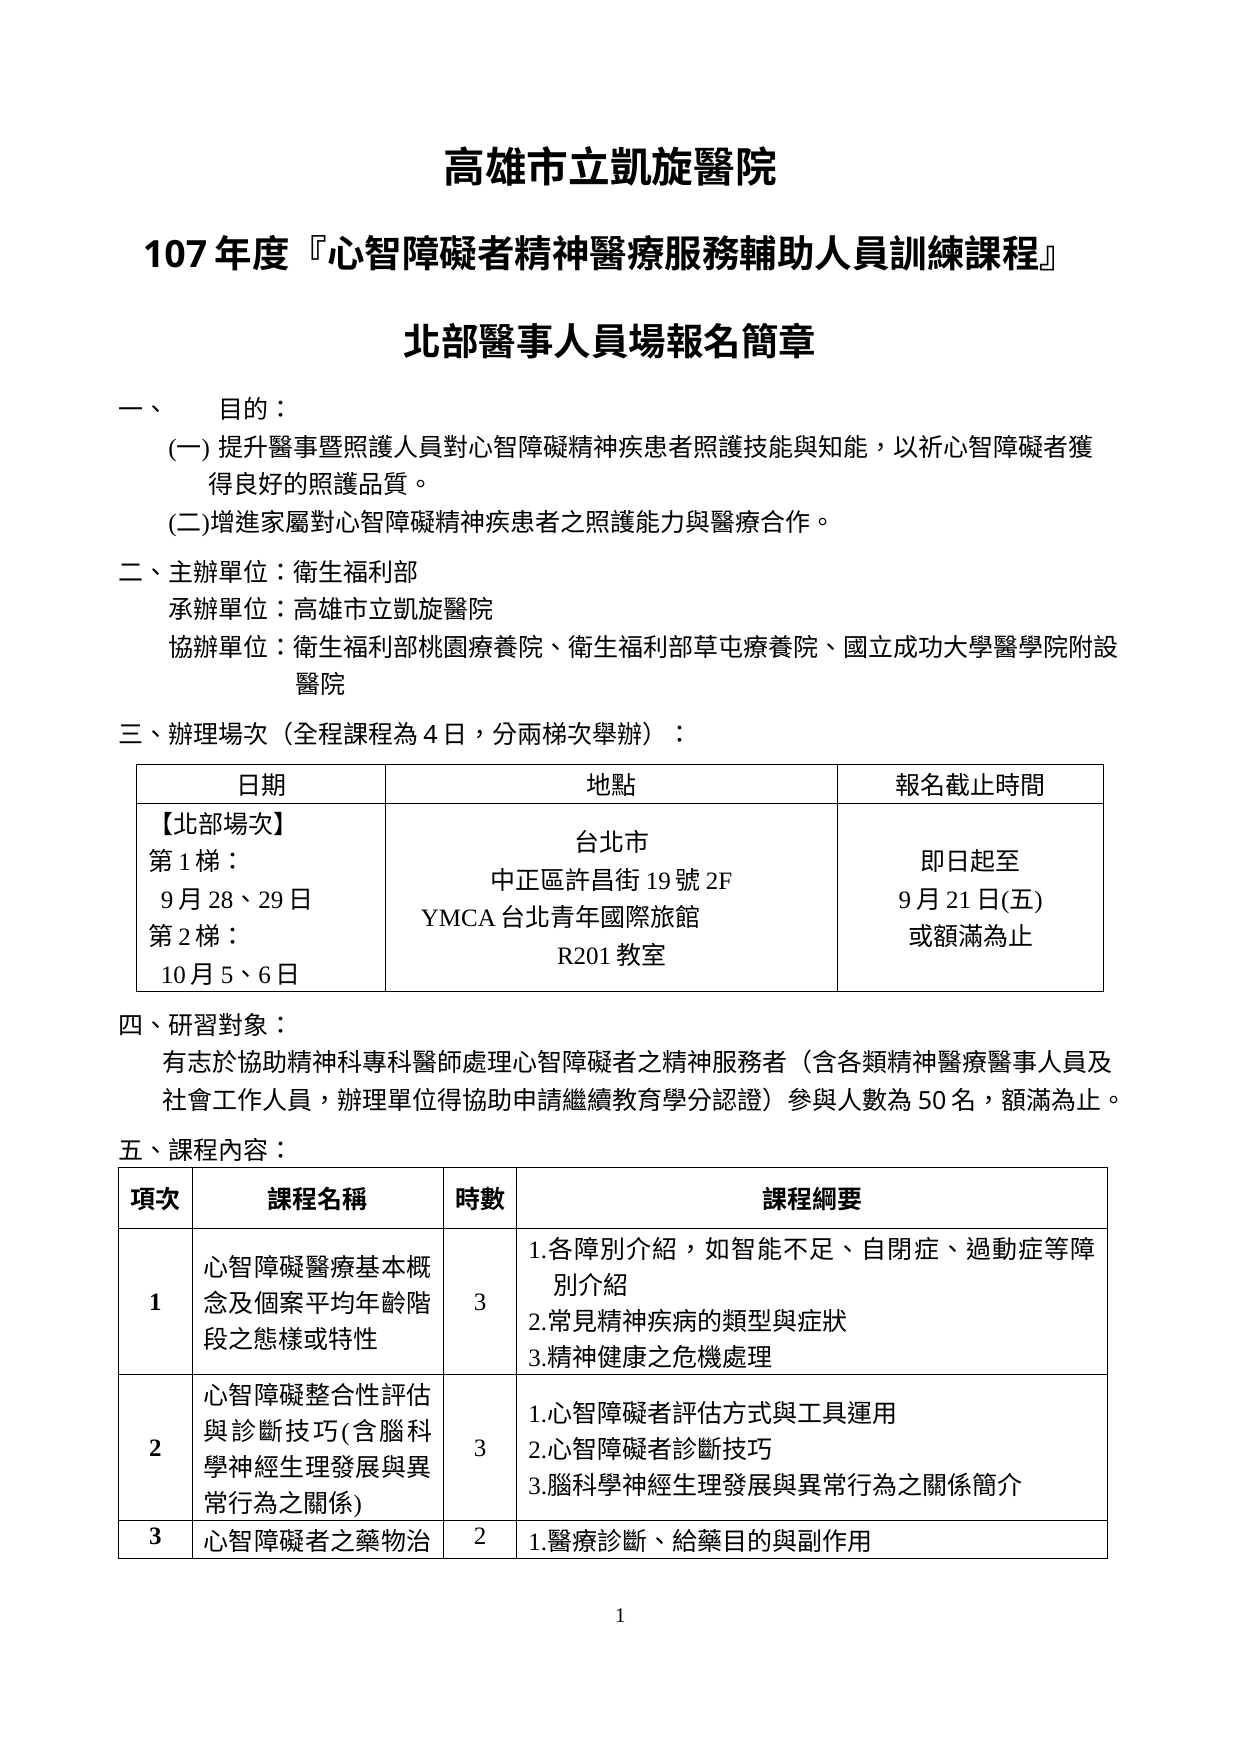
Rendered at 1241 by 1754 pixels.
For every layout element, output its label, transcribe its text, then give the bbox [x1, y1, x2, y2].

list 提升醫事暨照護人員對心智障礙精神疾患者照護技能與知能，以祈心智障礙者獲得良好的照護品質。 [168, 426, 1101, 501]
table_cell 即日起至 9月21日(五) 或額滿為止 [838, 804, 1103, 991]
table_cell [193, 1521, 443, 1557]
table_header 日期 [137, 765, 385, 802]
text (二)增進家屬對心智障礙精神疾患者之照護能力與醫療合作。 [168, 501, 1101, 539]
table_header 課程名稱 [193, 1168, 443, 1228]
table_cell 1 [119, 1229, 192, 1374]
text 五、課程內容： [118, 1129, 1101, 1167]
table_cell 3 [444, 1375, 516, 1520]
table_cell 台北市 中正區許昌街19號2F YMCA台北青年國際旅館 R201教室 [386, 804, 837, 991]
table_header 項次 [119, 1168, 192, 1228]
table_header 地點 [386, 765, 837, 802]
text 107年度『心智障礙者精神醫療服務輔助人員訓練課程』 [118, 214, 1101, 289]
text 協辦單位：衛生福利部桃園療養院、衛生福利部草屯療養院、國立成功大學醫學院附設醫院 [168, 626, 1122, 701]
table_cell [517, 1521, 1107, 1557]
table_header 報名截止時間 [838, 765, 1103, 802]
table_header 時數 [444, 1168, 516, 1228]
table_cell 【北部場次】 第1梯： 9月28、29日 第2梯： 10月5、6日 [137, 804, 385, 991]
table_cell 3 [444, 1229, 516, 1374]
text 三、辦理場次（全程課程為4日，分兩梯次舉辦）： [118, 714, 1101, 751]
table_cell 1.心智障礙者評估方式與工具運用 2.心智障礙者診斷技巧 3.腦科學神經生理發展與異常行為之關係簡介 [517, 1375, 1107, 1520]
table_cell 2 [444, 1521, 516, 1557]
text 有志於協助精神科專科醫師處理心智障礙者之精神服務者（含各類精神醫療醫事人員及社會工作人員，辦理單位得協助申請繼續教育學分認證）參與人數為50名，額滿為止。 [163, 1042, 1122, 1117]
list 目的： [118, 389, 1101, 426]
table_header 課程綱要 [517, 1168, 1107, 1228]
table_cell 1.各障別介紹，如智能不足、自閉症、過動症等障別介紹 2.常見精神疾病的類型與症狀 3.精神健康之危機處理 [517, 1229, 1107, 1374]
table_cell 3 [119, 1521, 192, 1557]
table_cell 心智障礙醫療基本概念及個案平均年齡階段之態樣或特性 [193, 1229, 443, 1374]
table_cell 2 [119, 1375, 192, 1520]
text 北部醫事人員場報名簡章 [118, 301, 1101, 376]
text 高雄市立凱旋醫院 [118, 126, 1101, 201]
text 四、研習對象： [118, 1004, 1101, 1042]
text 承辦單位：高雄市立凱旋醫院 [168, 589, 1101, 626]
text 二、主辦單位：衛生福利部 [118, 551, 1101, 589]
table_cell 心智障礙整合性評估與診斷技巧(含腦科學神經生理發展與異常行為之關係) [193, 1375, 443, 1520]
